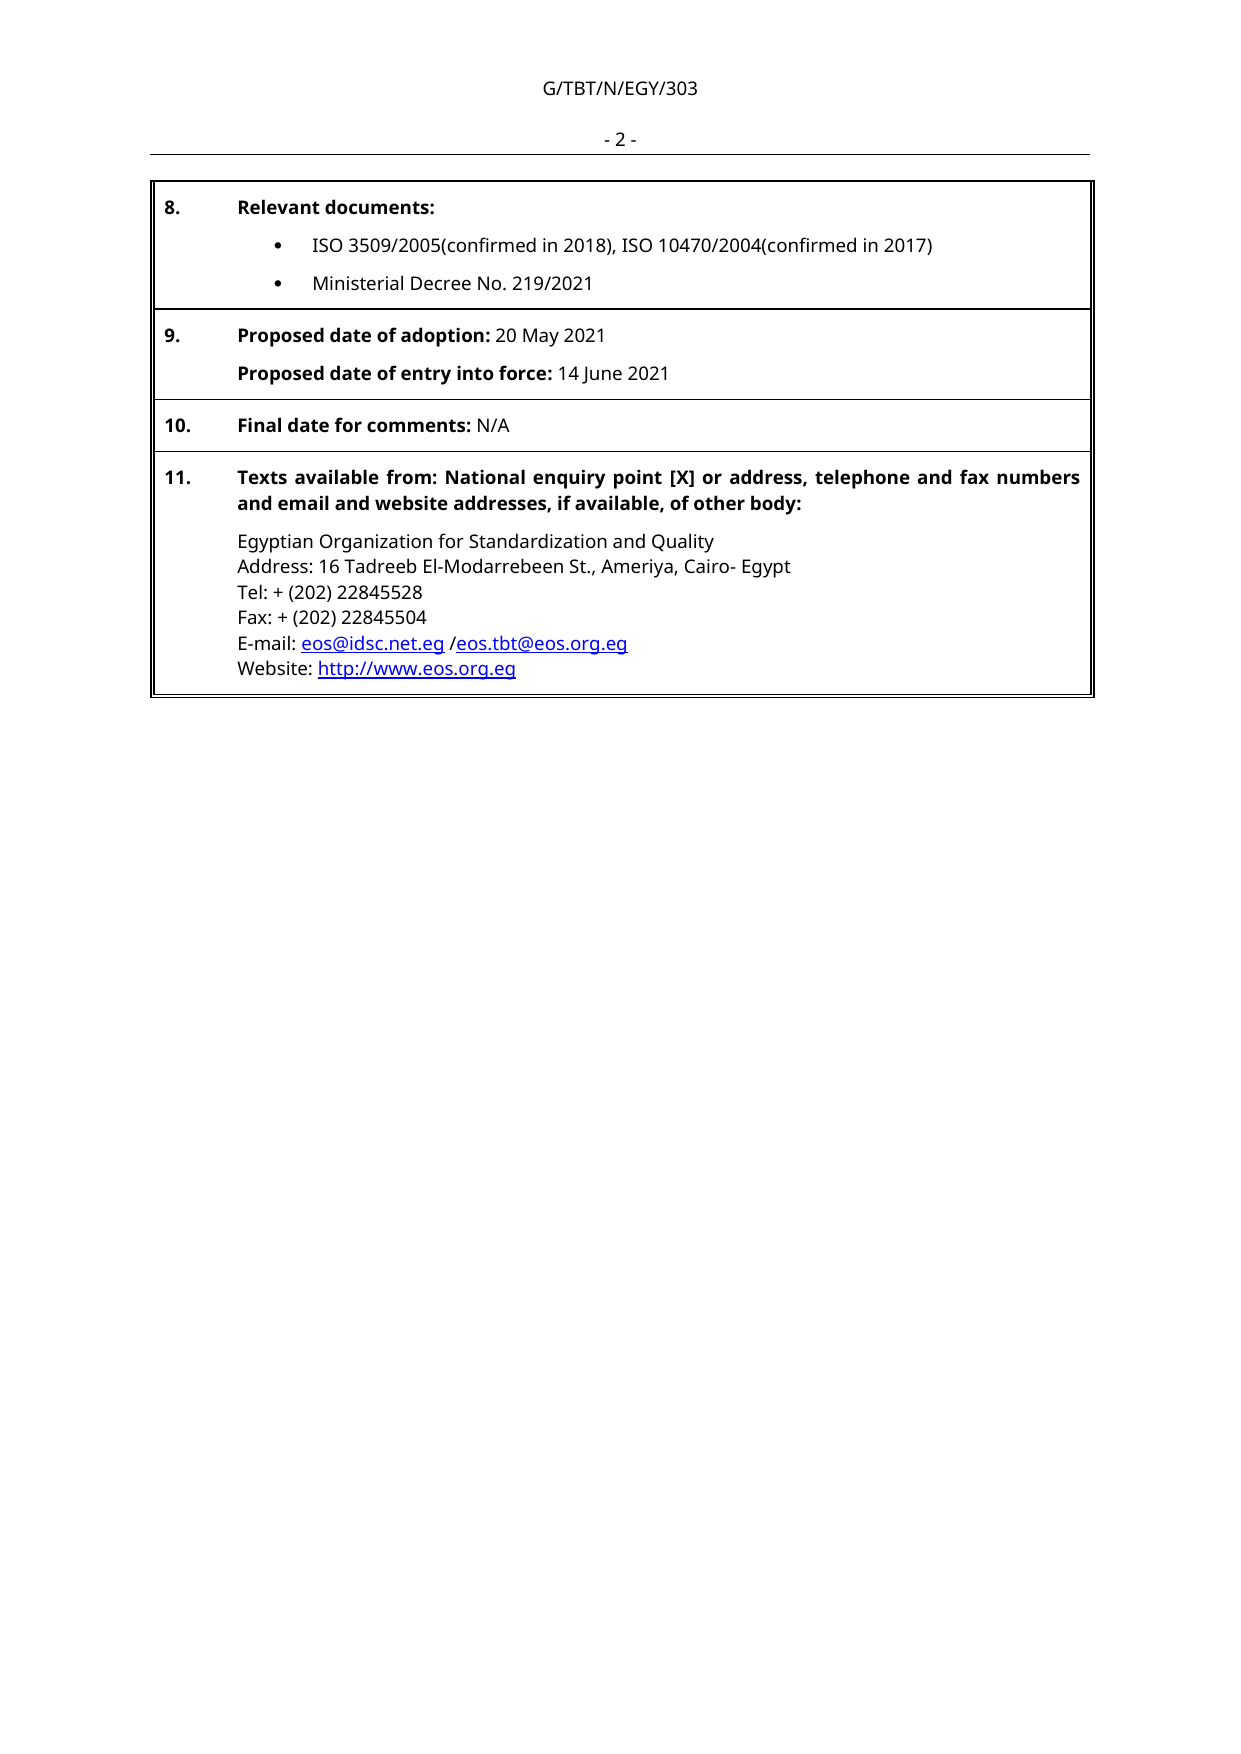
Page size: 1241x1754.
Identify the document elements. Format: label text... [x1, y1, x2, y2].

table_cell 8. [155, 182, 225, 308]
table_cell Texts available from: National enquiry point [X] or address, telephone and fax numbers and email and website addresses, if available, of other body: Egyptian Organization for Standardization and Quality Address: 16 Tadreeb El-Modarrebeen St., Ameriya, Cairo- Egypt Tel: + (202) 22845528 Fax: + (202) 22845504 E-mail: eos@idsc.net.eg /eos.tbt@eos.org.eg Website: http://www.eos.org.eg [225, 452, 1090, 694]
table_cell 10. [155, 400, 225, 451]
table_cell 9. [155, 310, 225, 398]
table_cell 11. [155, 452, 225, 694]
table_cell Final date for comments: N/A [225, 400, 1090, 451]
table_cell Proposed date of adoption: 20 May 2021 Proposed date of entry into force: 14 June 2021 [225, 310, 1090, 398]
table_cell Relevant documents: ISO 3509/2005(confirmed in 2018), ISO 10470/2004(confirmed in 2017) Ministerial Decree No. 219/2021 [225, 182, 1090, 308]
